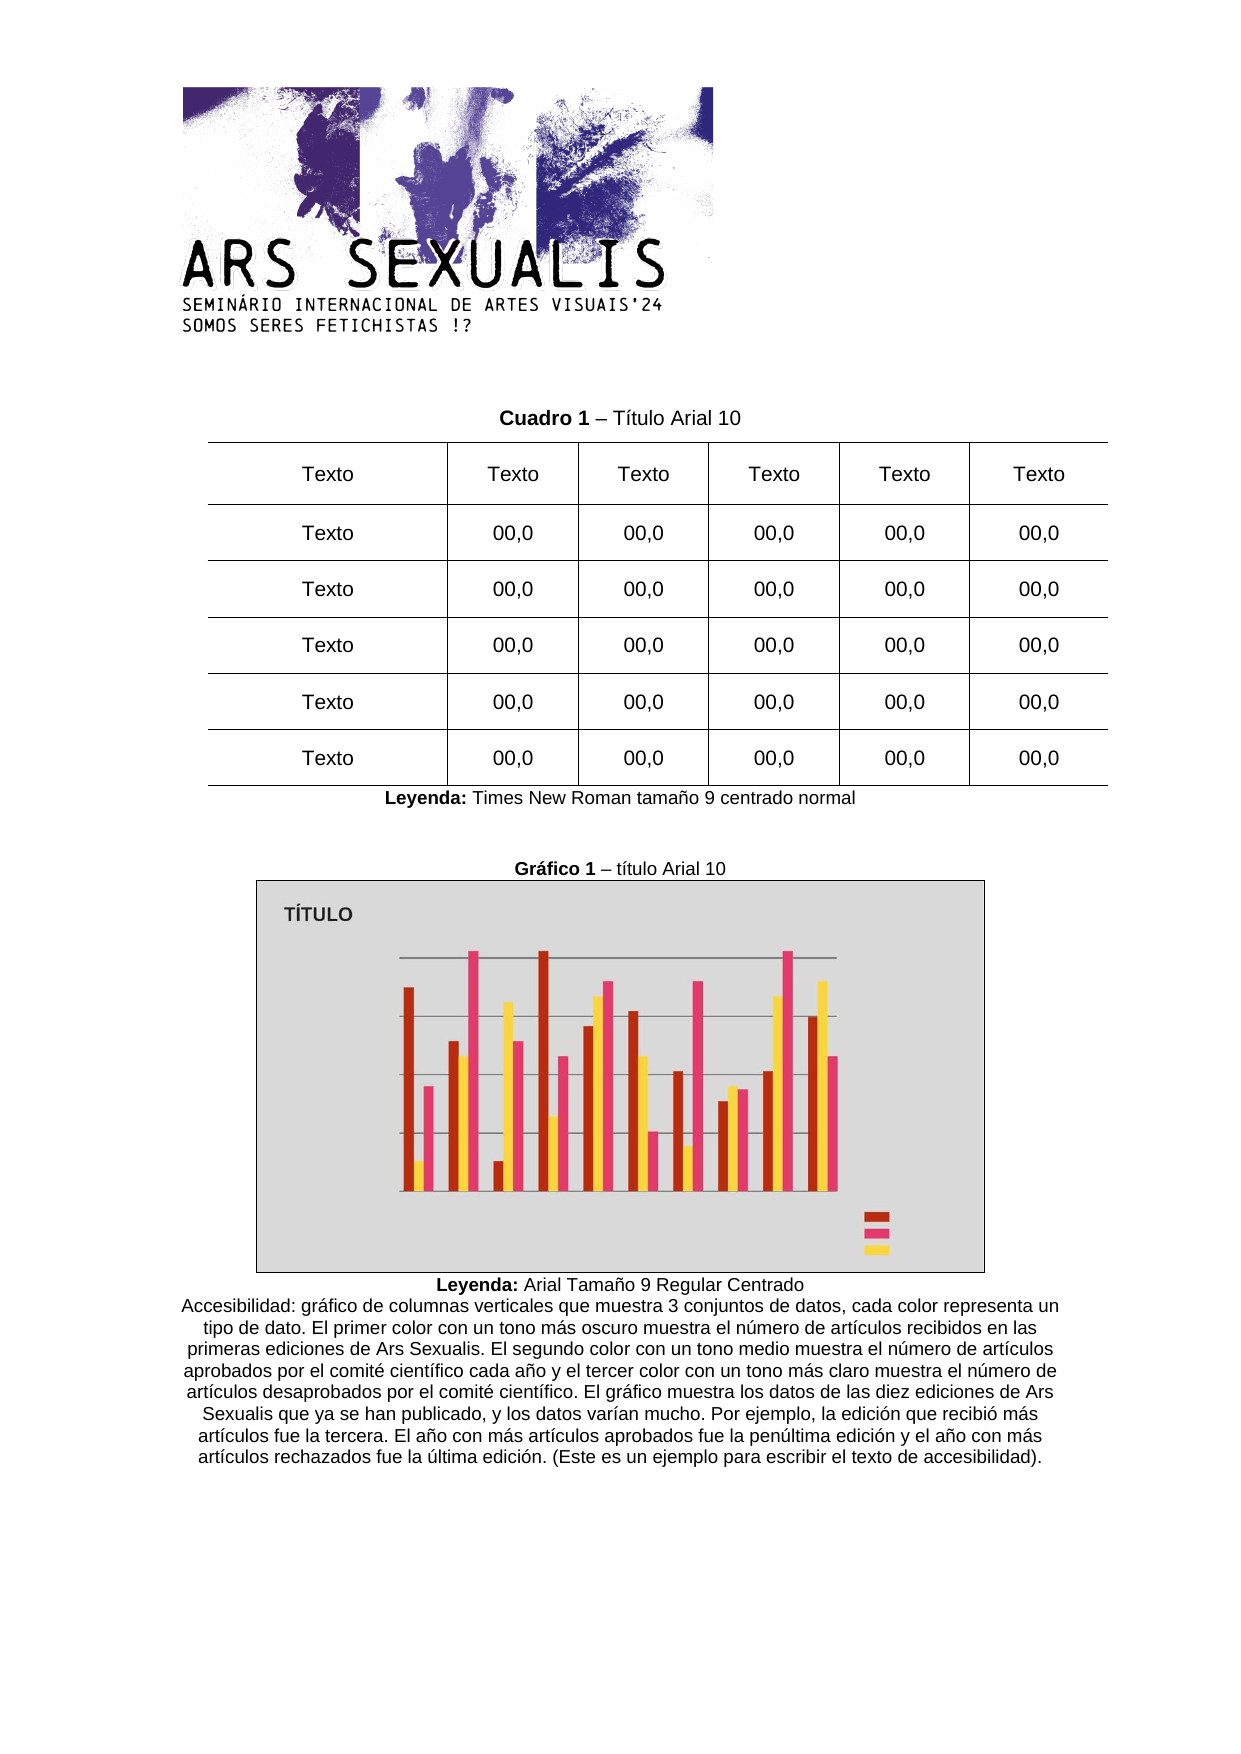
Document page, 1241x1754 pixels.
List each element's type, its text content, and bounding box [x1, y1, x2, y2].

table_cell Texto [208, 561, 447, 617]
table_cell 00,0 [579, 730, 708, 785]
table_cell 00,0 [709, 674, 839, 729]
text Cuadro 1 – Título Arial 10 [177, 406, 1063, 430]
table_cell 00,0 [579, 618, 708, 673]
table_cell 00,0 [579, 561, 708, 617]
table_cell 00,0 [970, 674, 1108, 729]
table_cell 00,0 [840, 505, 969, 560]
picture [257, 881, 984, 1272]
text Accesibilidad: gráfico de columnas verticales que muestra 3 conjuntos de datos, cada color representa un tipo de dato. El primer color con un tono más oscuro muestra el número de artículos recibidos en las primeras ediciones de Ars Sexualis. El segundo color con un tono medio muestra el número de artículos aprobados por el comité científico cada año y el tercer color con un tono más claro muestra el número de artículos desaprobados por el comité científico. El gráfico muestra los datos de las diez ediciones de Ars Sexualis que ya se han publicado, y los datos varían mucho. Por ejemplo, la edición que recibió más artículos fue la tercera. El año con más artículos aprobados fue la penúltima edición y el año con más artículos rechazados fue la última edición. (Este es un ejemplo para escribir el texto de accesibilidad). [177, 1295, 1063, 1468]
table_cell 00,0 [448, 505, 578, 560]
table_cell Texto [208, 505, 447, 560]
table_cell 00,0 [448, 618, 578, 673]
table_cell 00,0 [970, 730, 1108, 785]
table_cell 00,0 [840, 730, 969, 785]
table_cell 00,0 [448, 674, 578, 729]
text Leyenda: Times New Roman tamaño 9 centrado normal [177, 786, 1063, 808]
table_header Texto [970, 443, 1108, 504]
table_cell 00,0 [709, 505, 839, 560]
table_cell 00,0 [840, 618, 969, 673]
table_cell 00,0 [448, 730, 578, 785]
table_header Texto [709, 443, 839, 504]
table_cell 00,0 [970, 561, 1108, 617]
table_cell 00,0 [970, 505, 1108, 560]
table_cell 00,0 [709, 618, 839, 673]
picture [177, 41, 744, 378]
table_cell Texto [208, 730, 447, 785]
table_header Texto [208, 443, 447, 504]
table_cell 00,0 [579, 674, 708, 729]
table_cell 00,0 [448, 561, 578, 617]
table_cell 00,0 [709, 730, 839, 785]
table_cell 00,0 [709, 561, 839, 617]
table_cell 00,0 [840, 674, 969, 729]
table_cell 00,0 [579, 505, 708, 560]
table_header Texto [448, 443, 578, 504]
text Gráfico 1 – título Arial 10 [177, 858, 1063, 880]
text Leyenda: Arial Tamaño 9 Regular Centrado [177, 1273, 1063, 1295]
table_cell Texto [208, 674, 447, 729]
table_header Texto [840, 443, 969, 504]
table_header Texto [579, 443, 708, 504]
table_cell 00,0 [840, 561, 969, 617]
table_cell 00,0 [970, 618, 1108, 673]
table_cell Texto [208, 618, 447, 673]
